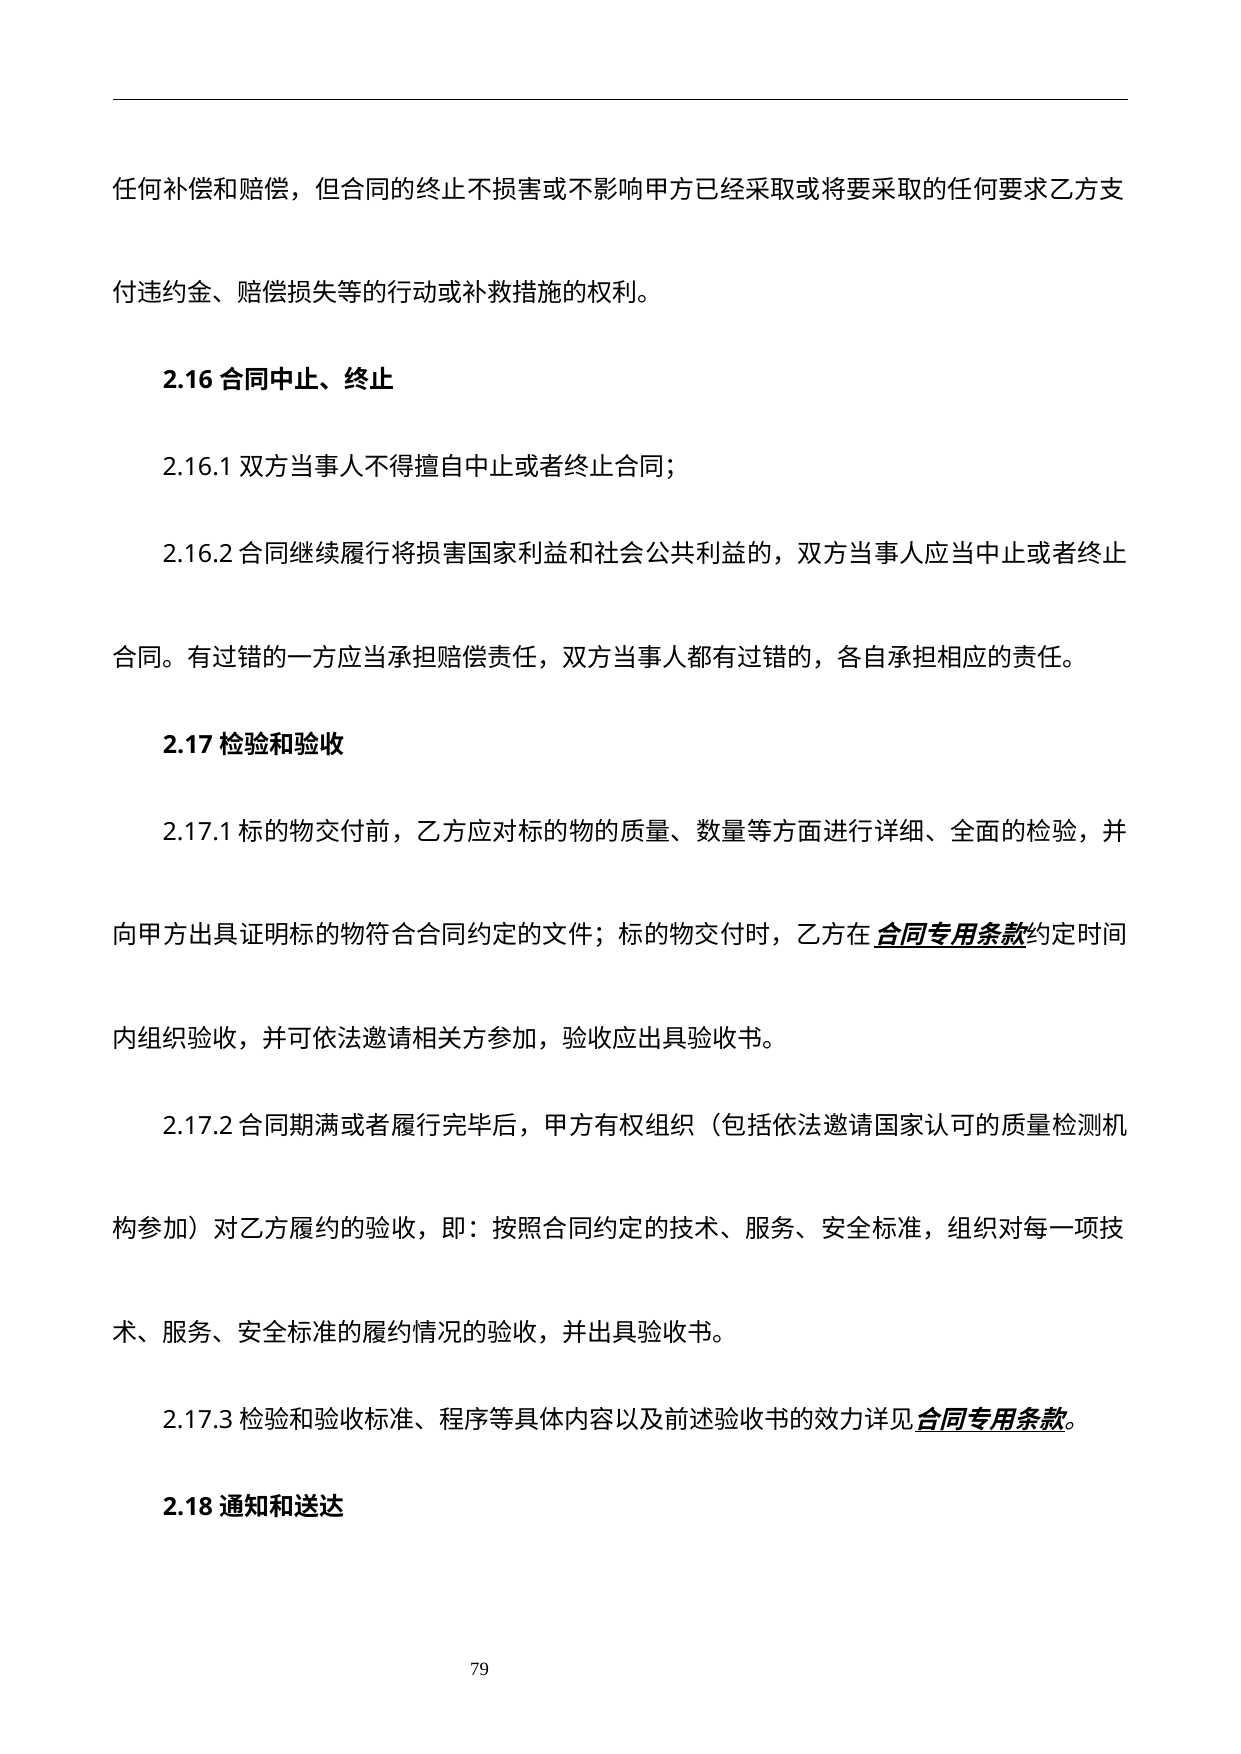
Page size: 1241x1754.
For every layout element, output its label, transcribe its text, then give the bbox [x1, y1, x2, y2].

text 2.17.2合同期满或者履行完毕后，甲方有权组织（包括依法邀请国家认可的质量检测机构参加）对乙方履约的验收，即：按照合同约定的技术、服务、安全标准，组织对每一项技术、服务、安全标准的履约情况的验收，并出具验收书。 [112, 1089, 1128, 1365]
text 2.18 通知和送达 [112, 1470, 1128, 1539]
text 2.17.1标的物交付前，乙方应对标的物的质量、数量等方面进行详细、全面的检验，并向甲方出具证明标的物符合合同约定的文件；标的物交付时，乙方在合同专用条款约定时间内组织验收，并可依法邀请相关方参加，验收应出具验收书。 [112, 795, 1128, 1071]
text 2.17 检验和验收 [112, 708, 1128, 777]
text 2.16.2合同继续履行将损害国家利益和社会公共利益的，双方当事人应当中止或者终止合同。有过错的一方应当承担赔偿责任，双方当事人都有过错的，各自承担相应的责任。 [112, 518, 1128, 690]
text 2.16.1 双方当事人不得擅自中止或者终止合同； [112, 431, 1128, 499]
text 2.17.3 检验和验收标准、程序等具体内容以及前述验收书的效力详见合同专用条款。 [112, 1383, 1128, 1452]
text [112, 153, 1128, 325]
text 2.16 合同中止、终止 [112, 343, 1128, 412]
